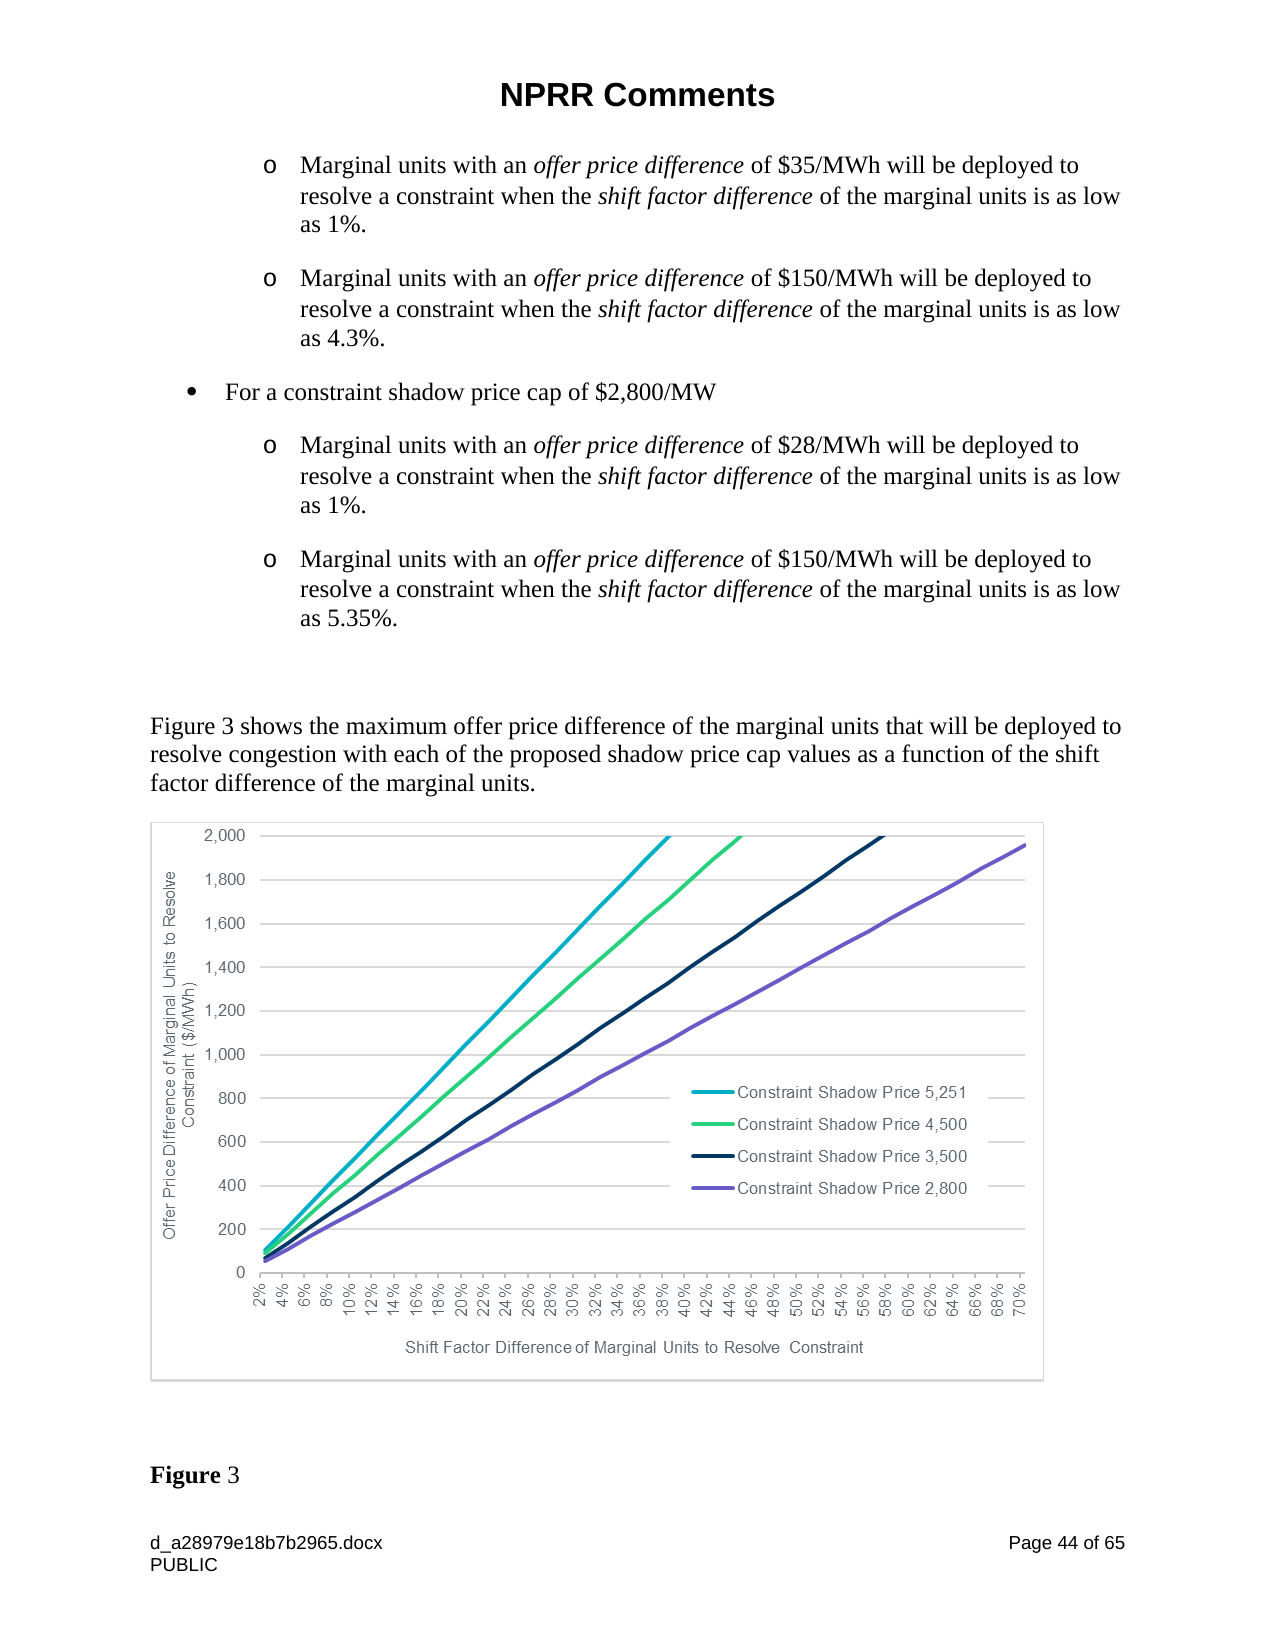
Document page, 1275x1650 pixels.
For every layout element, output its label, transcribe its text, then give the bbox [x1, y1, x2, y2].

picture [150, 822, 1044, 1382]
list Marginal units with an offer price difference of $150/MWh will be deployed to resolve a constraint when the shift factor difference of the marginal units is as low as 5.35%. [262, 544, 1125, 632]
list Marginal units with an offer price difference of $35/MWh will be deployed to resolve a constraint when the shift factor difference of the marginal units is as low as 1%. [262, 150, 1125, 238]
list Marginal units with an offer price difference of $150/MWh will be deployed to resolve a constraint when the shift factor difference of the marginal units is as low as 4.3%. [262, 263, 1125, 352]
text Figure 3 shows the maximum offer price difference of the marginal units that will be deployed to resolve congestion with each of the proposed shadow price cap values as a function of the shift factor difference of the marginal units. [150, 711, 1125, 797]
list Marginal units with an offer price difference of $28/MWh will be deployed to resolve a constraint when the shift factor difference of the marginal units is as low as 1%. [262, 430, 1125, 519]
text Figure 3 [150, 1460, 1125, 1489]
list For a constraint shadow price cap of $2,800/MW [187, 377, 1125, 405]
